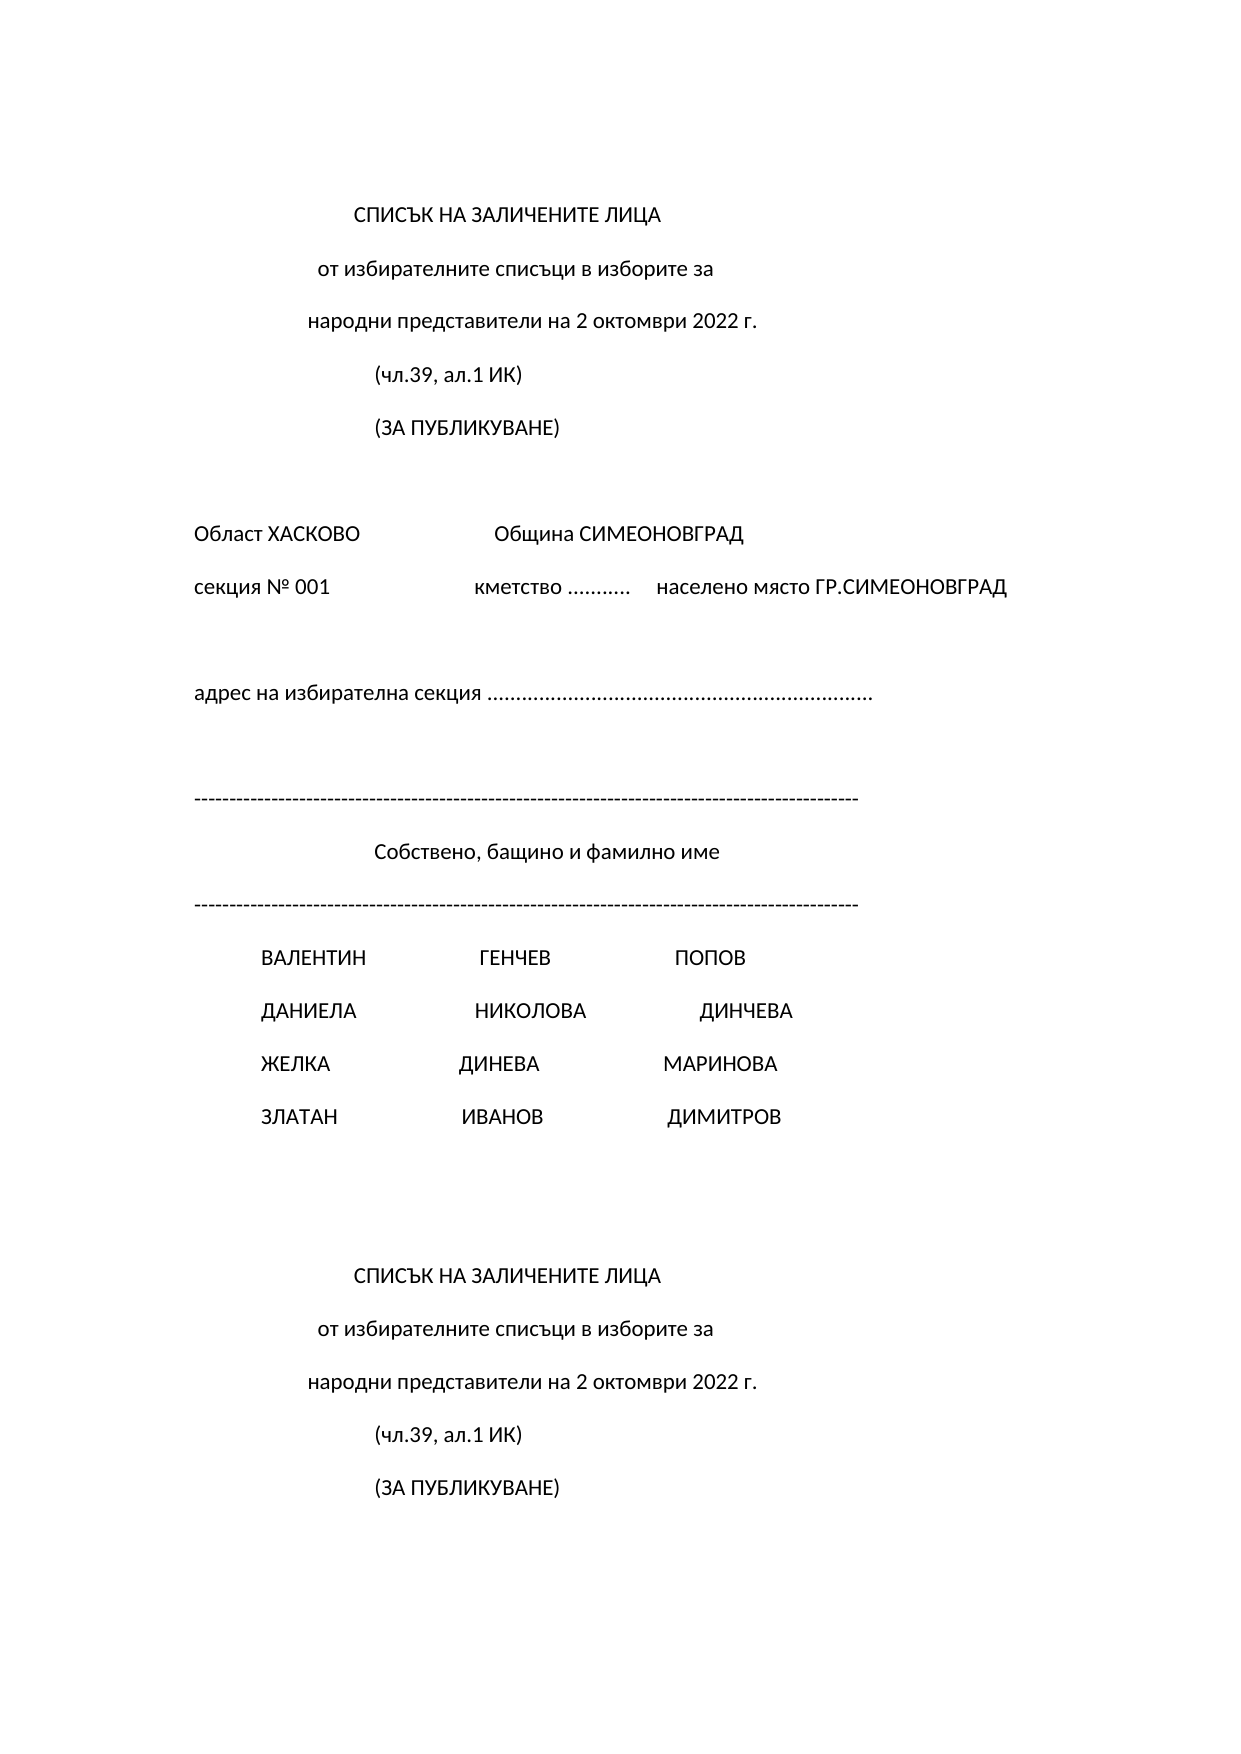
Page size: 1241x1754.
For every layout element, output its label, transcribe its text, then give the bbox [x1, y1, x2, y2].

text (ЗА ПУБЛИКУВАНЕ) [148, 413, 1093, 441]
text Област ХАСКОВО Община СИМЕОНОВГРАД [148, 519, 1093, 547]
text адрес на избирателна секция ................................................................... [148, 678, 1093, 706]
text от избирателните списъци в изборите за [148, 254, 1093, 282]
text ДАНИЕЛА НИКОЛОВА ДИНЧЕВА [148, 996, 1093, 1024]
text ВАЛЕНТИН ГЕНЧЕВ ПОПОВ [148, 943, 1093, 971]
text народни представители на 2 октомври 2022 г. [148, 307, 1093, 335]
text секция № 001 кметство ........... населено място ГР.СИМЕОНОВГРАД [148, 572, 1093, 600]
text ЗЛАТАН ИВАНОВ ДИМИТРОВ [148, 1102, 1093, 1130]
text (ЗА ПУБЛИКУВАНЕ) [148, 1473, 1093, 1501]
text СПИСЪК НА ЗАЛИЧЕНИТЕ ЛИЦА [148, 1261, 1093, 1289]
text от избирателните списъци в изборите за [148, 1314, 1093, 1342]
text ----------------------------------------------------------------------------------------------- [148, 890, 1093, 918]
text СПИСЪК НА ЗАЛИЧЕНИТЕ ЛИЦА [148, 201, 1093, 229]
text (чл.39, ал.1 ИК) [148, 360, 1093, 388]
text (чл.39, ал.1 ИК) [148, 1420, 1093, 1448]
text ----------------------------------------------------------------------------------------------- [148, 784, 1093, 812]
text Собствено, бащино и фамилно име [148, 837, 1093, 865]
text народни представители на 2 октомври 2022 г. [148, 1367, 1093, 1395]
text ЖЕЛКА ДИНЕВА МАРИНОВА [148, 1049, 1093, 1077]
